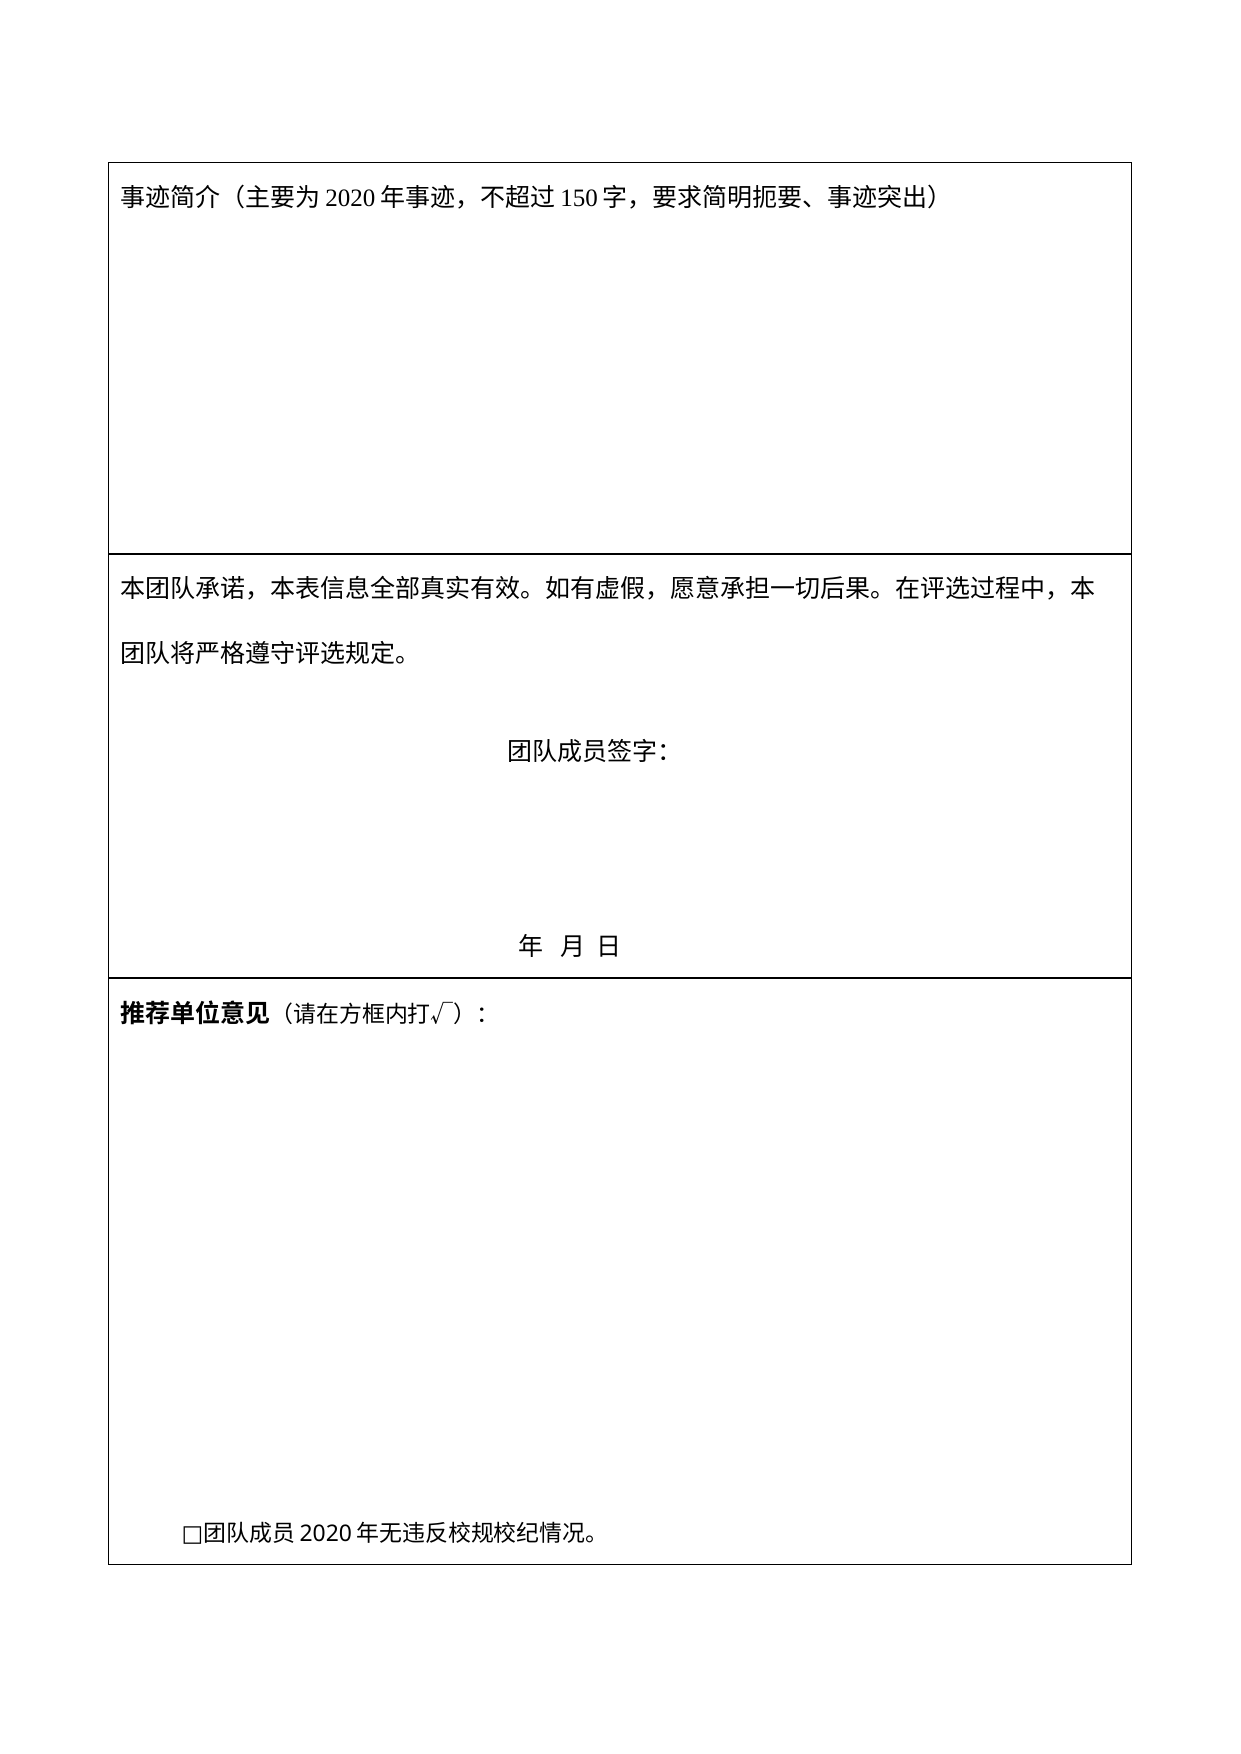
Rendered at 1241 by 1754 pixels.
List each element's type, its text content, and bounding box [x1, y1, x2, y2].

table_cell 本团队承诺，本表信息全部真实有效。如有虚假，愿意承担一切后果。在评选过程中，本团队将严格遵守评选规定。 团队成员签字： 年 月 日 [109, 555, 1131, 977]
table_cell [109, 979, 1131, 1564]
table_cell 事迹简介（主要为2020年事迹，不超过150字，要求简明扼要、事迹突出） [109, 163, 1131, 553]
